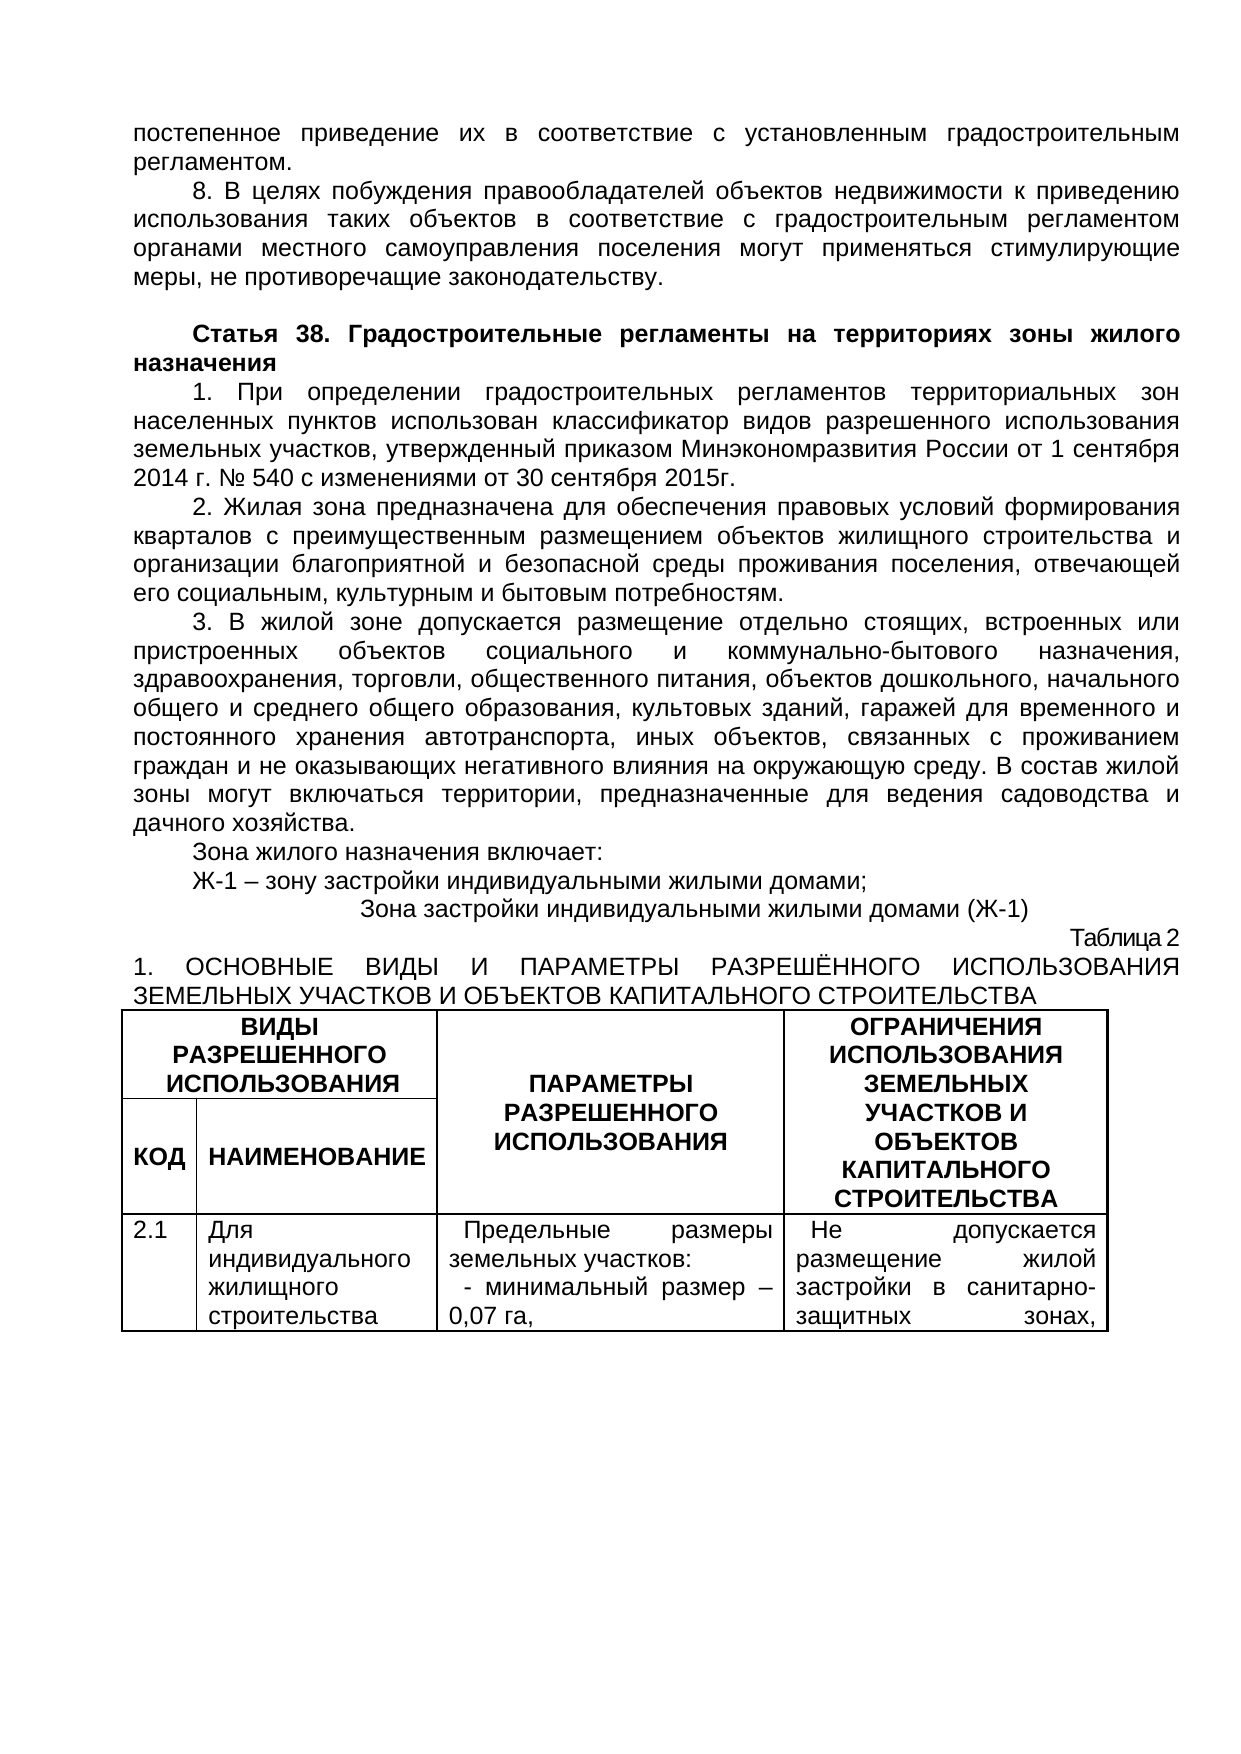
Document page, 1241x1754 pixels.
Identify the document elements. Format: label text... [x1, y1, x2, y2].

text Таблица 2 [208, 923, 1181, 952]
text Зона жилого назначения включает: [133, 837, 1181, 866]
table_cell КОД [123, 1099, 196, 1213]
text 8. В целях побуждения правообладателей объектов недвижимости к приведению использования таких объектов в соответствие с градостроительным регламентом органами местного самоуправления поселения могут применяться стимулирующие меры, не противоречащие законодательству. [133, 176, 1181, 291]
table_cell Для индивидуального жилищного строительства [197, 1215, 436, 1330]
table_header ОГРАНИЧЕНИЯ ИСПОЛЬЗОВАНИЯ ЗЕМЕЛЬНЫХ УЧАСТКОВ И ОБЪЕКТОВ КАПИТАЛЬНОГО СТРОИТЕЛЬСТВА [785, 1011, 1106, 1213]
text 1. ОСНОВНЫЕ ВИДЫ И ПАРАМЕТРЫ РАЗРЕШЁННОГО ИСПОЛЬЗОВАНИЯ ЗЕМЕЛЬНЫХ УЧАСТКОВ И ОБЪЕКТОВ КАПИТАЛЬНОГО СТРОИТЕЛЬСТВА [133, 952, 1181, 1009]
text 3. В жилой зоне допускается размещение отдельно стоящих, встроенных или пристроенных объектов социального и коммунально-бытового назначения, здравоохранения, торговли, общественного питания, объектов дошкольного, начального общего и среднего общего образования, культовых зданий, гаражей для временного и постоянного хранения автотранспорта, иных объектов, связанных с проживанием граждан и не оказывающих негативного влияния на окружающую среду. В состав жилой зоны могут включаться территории, предназначенные для ведения садоводства и дачного хозяйства. [133, 607, 1181, 837]
text Зона застройки индивидуальными жилыми домами (Ж-1) [208, 894, 1181, 923]
table_header ВИДЫ РАЗРЕШЕННОГО ИСПОЛЬЗОВАНИЯ [123, 1011, 436, 1098]
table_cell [785, 1215, 1106, 1330]
text 2. Жилая зона предназначена для обеспечения правовых условий формирования кварталов с преимущественным размещением объектов жилищного строительства и организации благоприятной и безопасной среды проживания поселения, отвечающей его социальным, культурным и бытовым потребностям. [133, 492, 1182, 607]
table_header ПАРАМЕТРЫ РАЗРЕШЕННОГО ИСПОЛЬЗОВАНИЯ [438, 1011, 783, 1213]
text Статья 38. Градостроительные регламенты на территориях зоны жилого назначения [133, 319, 1181, 377]
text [133, 118, 1181, 176]
text Ж-1 – зону застройки индивидуальными жилыми домами; [133, 866, 1181, 894]
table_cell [438, 1215, 783, 1330]
table_cell 2.1 [123, 1215, 196, 1330]
table_cell НАИМЕНОВАНИЕ [197, 1099, 436, 1213]
text 1. При определении градостроительных регламентов территориальных зон населенных пунктов использован классификатор видов разрешенного использования земельных участков, утвержденный приказом Минэкономразвития России от 1 сентября 2014 г. № 540 с изменениями от 30 сентября 2015г. [133, 377, 1181, 492]
